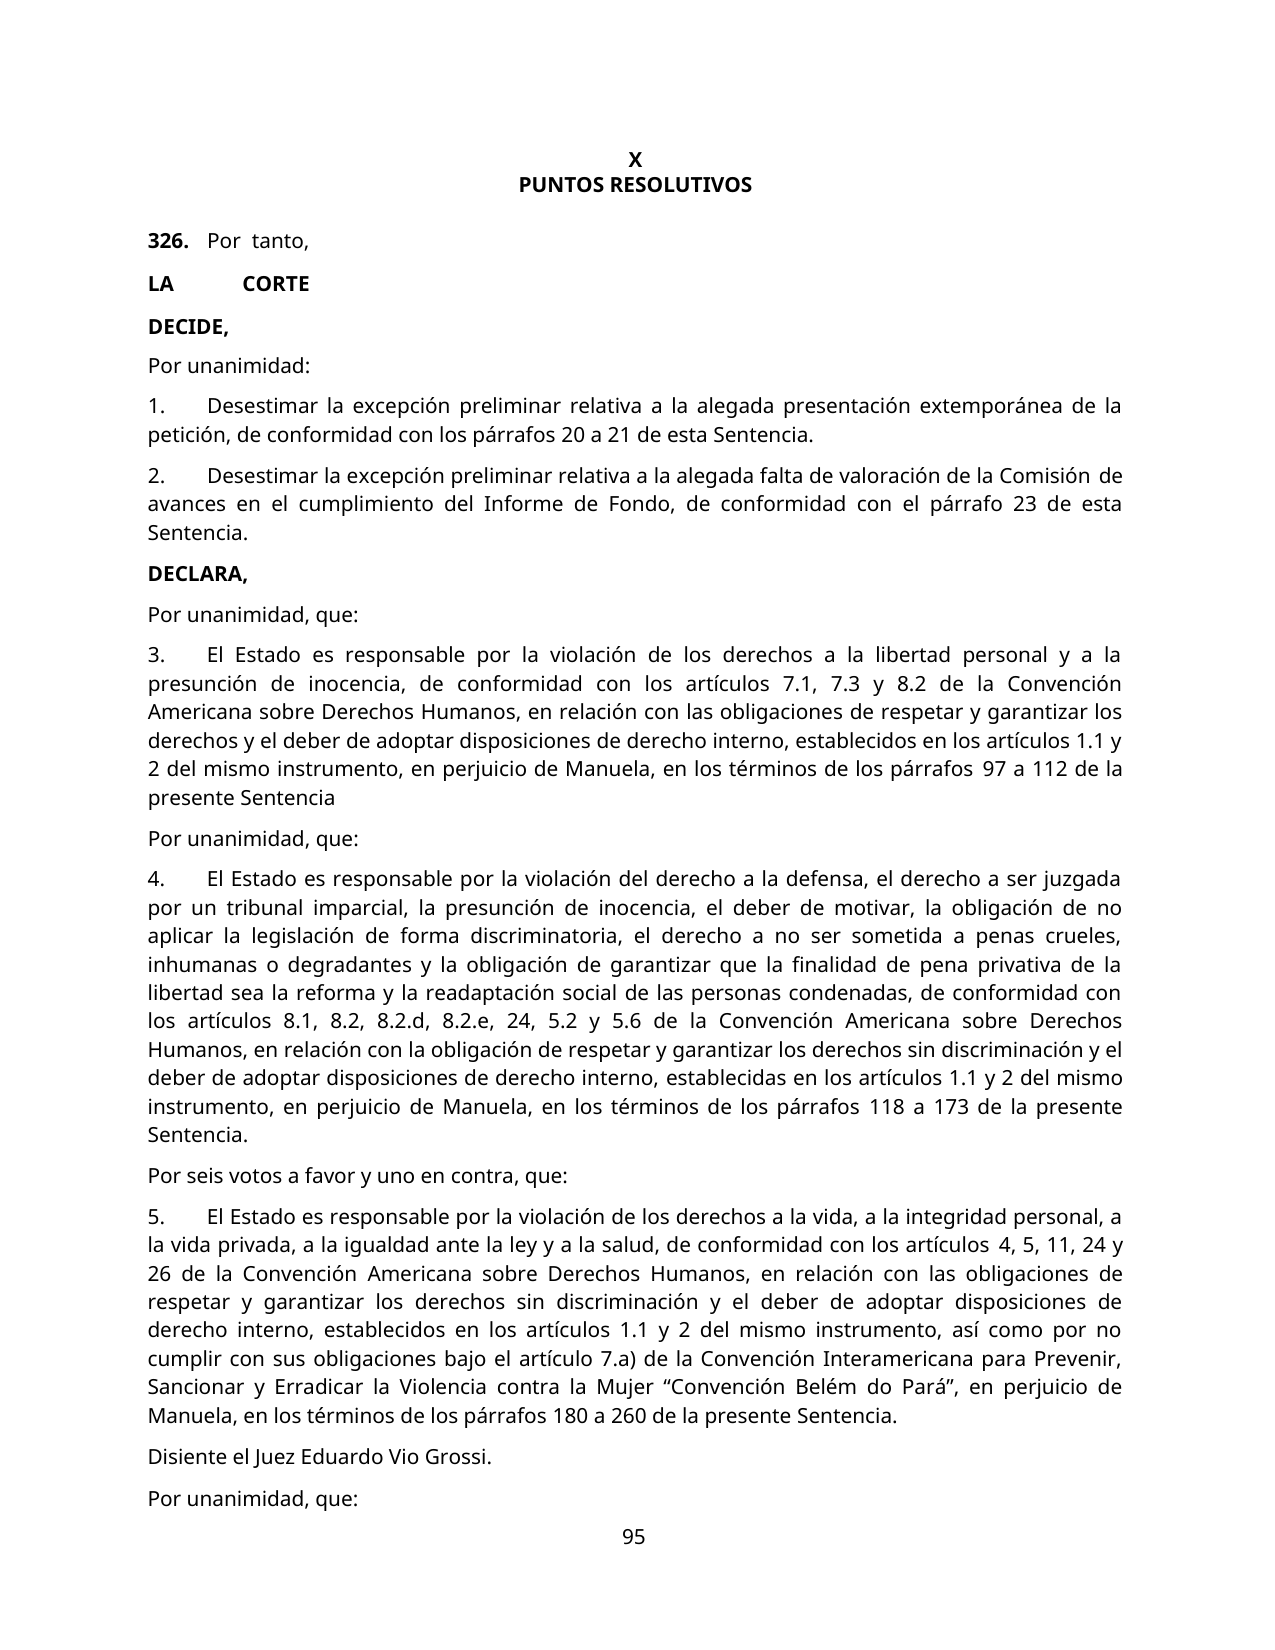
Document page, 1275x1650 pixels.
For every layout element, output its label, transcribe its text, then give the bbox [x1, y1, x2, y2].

list Por tanto, LA CORTE DECIDE, [148, 227, 309, 340]
list Desestimar la excepción preliminar relativa a la alegada falta de valoración de la Comisión de avances en el cumplimiento del Informe de Fondo, de conformidad con el párrafo 23 de esta Sentencia. [147, 461, 1123, 546]
text Por seis votos a favor y uno en contra, que: [147, 1161, 1135, 1189]
text Disiente el Juez Eduardo Vio Grossi. Por unanimidad, que: [147, 1442, 526, 1513]
subtitle X [135, 147, 1135, 172]
text PUNTOS RESOLUTIVOS [332, 172, 939, 198]
text Por unanimidad, que: [148, 824, 1135, 852]
text Por unanimidad, que: [147, 600, 1135, 628]
list El Estado es responsable por la violación del derecho a la defensa, el derecho a ser juzgada por un tribunal imparcial, la presunción de inocencia, el deber de motivar, la obligación de no aplicar la legislación de forma discriminatoria, el derecho a no ser sometida a penas crueles, inhumanas o degradantes y la obligación de garantizar que la finalidad de pena privativa de la libertad sea la reforma y la readaptación social de las personas condenadas, de conformidad con los artículos 8.1, 8.2, 8.2.d, 8.2.e, 24, 5.2 y 5.6 de la Convención Americana sobre Derechos Humanos, en relación con la obligación de respetar y garantizar los derechos sin discriminación y el deber de adoptar disposiciones de derecho interno, establecidas en los artículos 1.1 y 2 del mismo instrumento, en perjuicio de Manuela, en los términos de los párrafos 118 a 173 de la presente Sentencia. [147, 864, 1123, 1149]
list El Estado es responsable por la violación de los derechos a la libertad personal y a la presunción de inocencia, de conformidad con los artículos 7.1, 7.3 y 8.2 de la Convención Americana sobre Derechos Humanos, en relación con las obligaciones de respetar y garantizar los derechos y el deber de adoptar disposiciones de derecho interno, establecidos en los artículos 1.1 y 2 del mismo instrumento, en perjuicio de Manuela, en los términos de los párrafos 97 a 112 de la presente Sentencia [148, 641, 1123, 811]
text Por unanimidad: [148, 354, 1135, 378]
list El Estado es responsable por la violación de los derechos a la vida, a la integridad personal, a la vida privada, a la igualdad ante la ley y a la salud, de conformidad con los artículos 4, 5, 11, 24 y 26 de la Convención Americana sobre Derechos Humanos, en relación con las obligaciones de respetar y garantizar los derechos sin discriminación y el deber de adoptar disposiciones de derecho interno, establecidos en los artículos 1.1 y 2 del mismo instrumento, así como por no cumplir con sus obligaciones bajo el artículo 7.a) de la Convención Interamericana para Prevenir, Sancionar y Erradicar la Violencia contra la Mujer “Convención Belém do Pará”, en perjuicio de Manuela, en los términos de los párrafos 180 a 260 de la presente Sentencia. [147, 1202, 1123, 1429]
subtitle DECLARA, [147, 559, 1135, 587]
list Desestimar la excepción preliminar relativa a la alegada presentación extemporánea de la petición, de conformidad con los párrafos 20 a 21 de esta Sentencia. [147, 392, 1123, 448]
